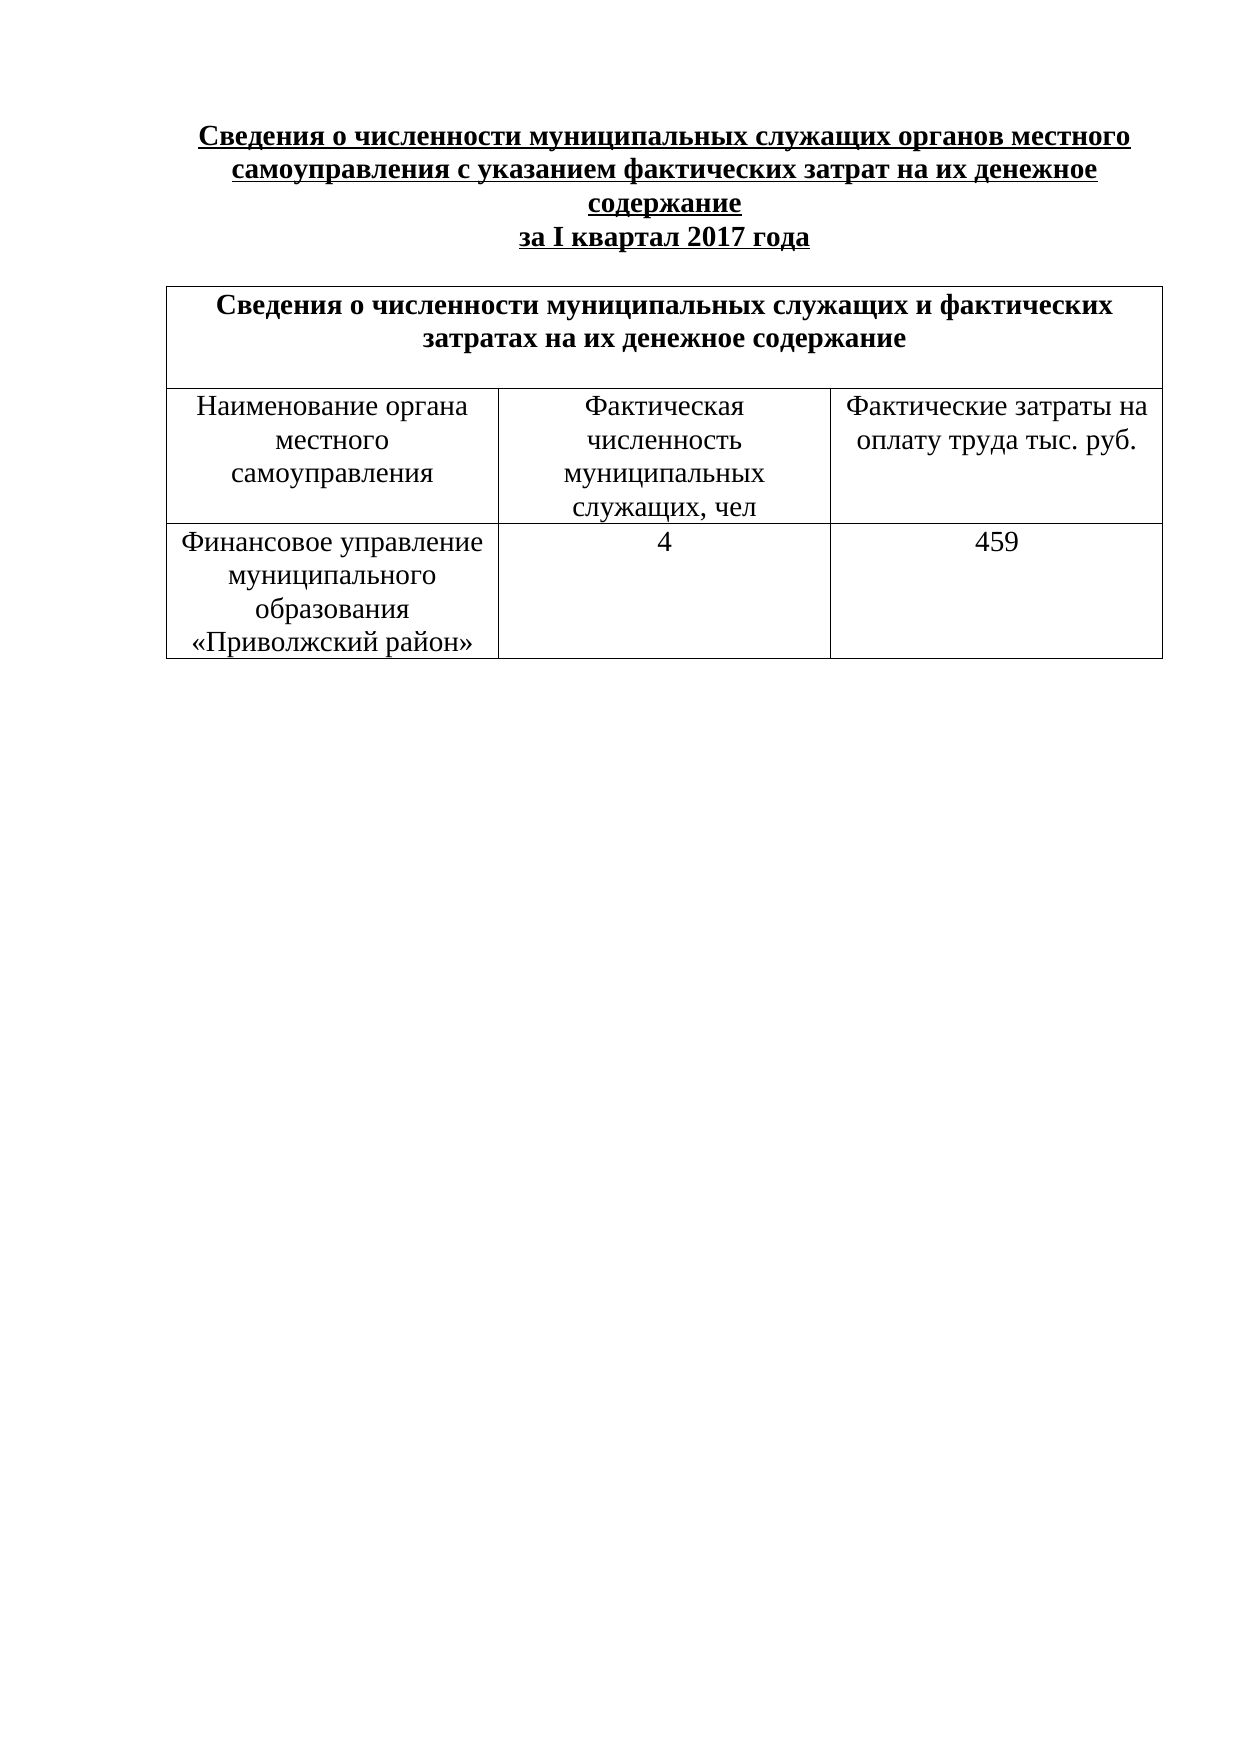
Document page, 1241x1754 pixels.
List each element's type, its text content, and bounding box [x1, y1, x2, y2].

text за I квартал 2017 года [177, 219, 1152, 252]
table_cell Фактическая численность муниципальных служащих, чел [499, 389, 830, 523]
text Сведения о численности муниципальных служащих органов местного самоуправления с указанием фактических затрат на их денежное содержание [177, 118, 1152, 219]
table_cell Фактические затраты на оплату труда тыс. руб. [831, 389, 1162, 523]
table_cell Финансовое управление муниципального образования «Приволжский район» [167, 524, 498, 658]
table_cell 4 [499, 524, 830, 658]
table_header Сведения о численности муниципальных служащих и фактических затратах на их денежное содержание [167, 287, 1162, 387]
table_cell Наименование органа местного самоуправления [167, 389, 498, 523]
table_cell 459 [831, 524, 1162, 658]
